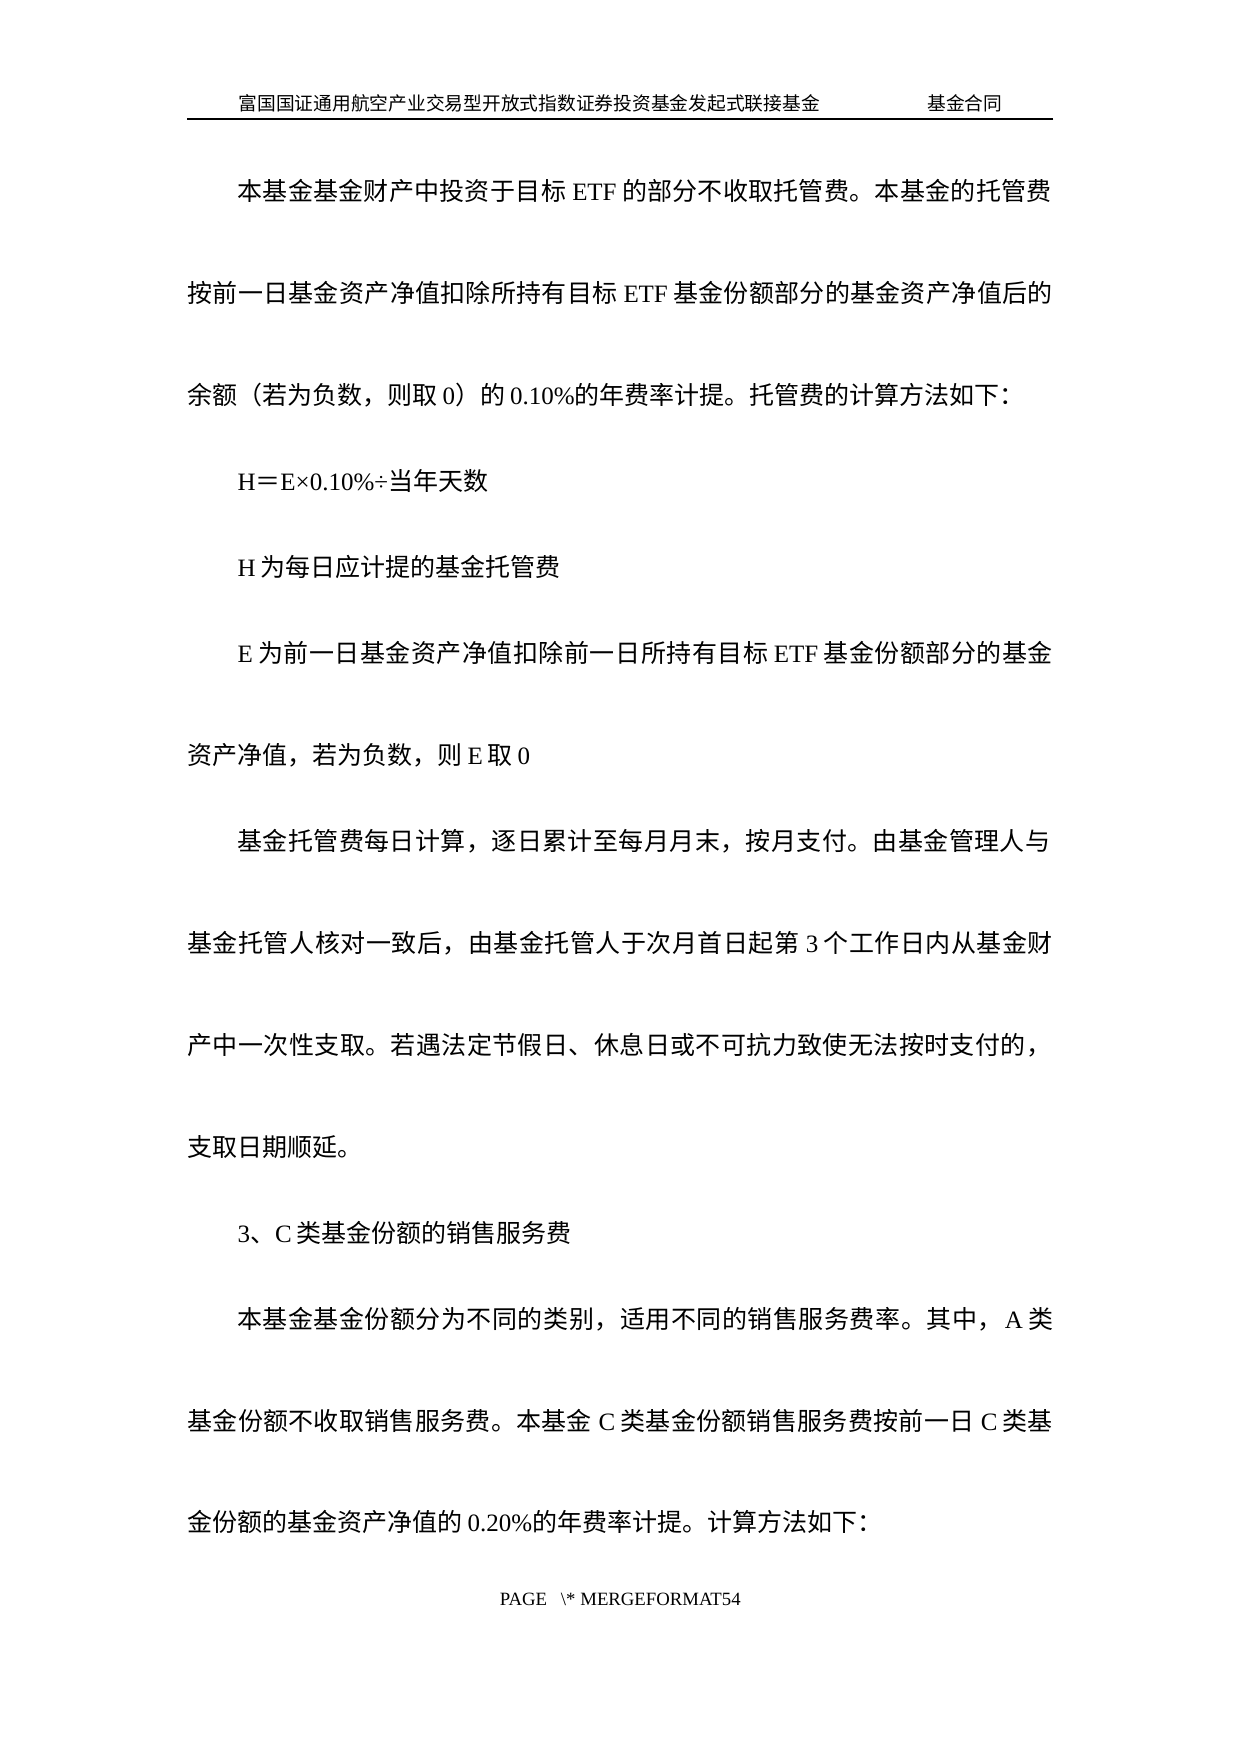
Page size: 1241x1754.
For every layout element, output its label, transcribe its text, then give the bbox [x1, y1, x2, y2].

text 本基金基金财产中投资于目标ETF的部分不收取托管费。本基金的托管费按前一日基金资产净值扣除所持有目标ETF基金份额部分的基金资产净值后的余额（若为负数，则取0）的0.10%的年费率计提。托管费的计算方法如下： [187, 156, 1053, 427]
text 3、C类基金份额的销售服务费 [187, 1197, 1053, 1265]
text H＝E×0.10%÷当年天数 [187, 446, 1053, 513]
text H为每日应计提的基金托管费 [187, 532, 1053, 599]
text E为前一日基金资产净值扣除前一日所持有目标ETF基金份额部分的基金资产净值，若为负数，则E取0 [187, 618, 1053, 787]
text 基金托管费每日计算，逐日累计至每月月末，按月支付。由基金管理人与基金托管人核对一致后，由基金托管人于次月首日起第3个工作日内从基金财产中一次性支取。若遇法定节假日、休息日或不可抗力致使无法按时支付的，支取日期顺延。 [187, 806, 1053, 1179]
text 本基金基金份额分为不同的类别，适用不同的销售服务费率。其中，A类基金份额不收取销售服务费。本基金C类基金份额销售服务费按前一日C类基金份额的基金资产净值的0.20%的年费率计提。计算方法如下： [187, 1283, 1053, 1555]
